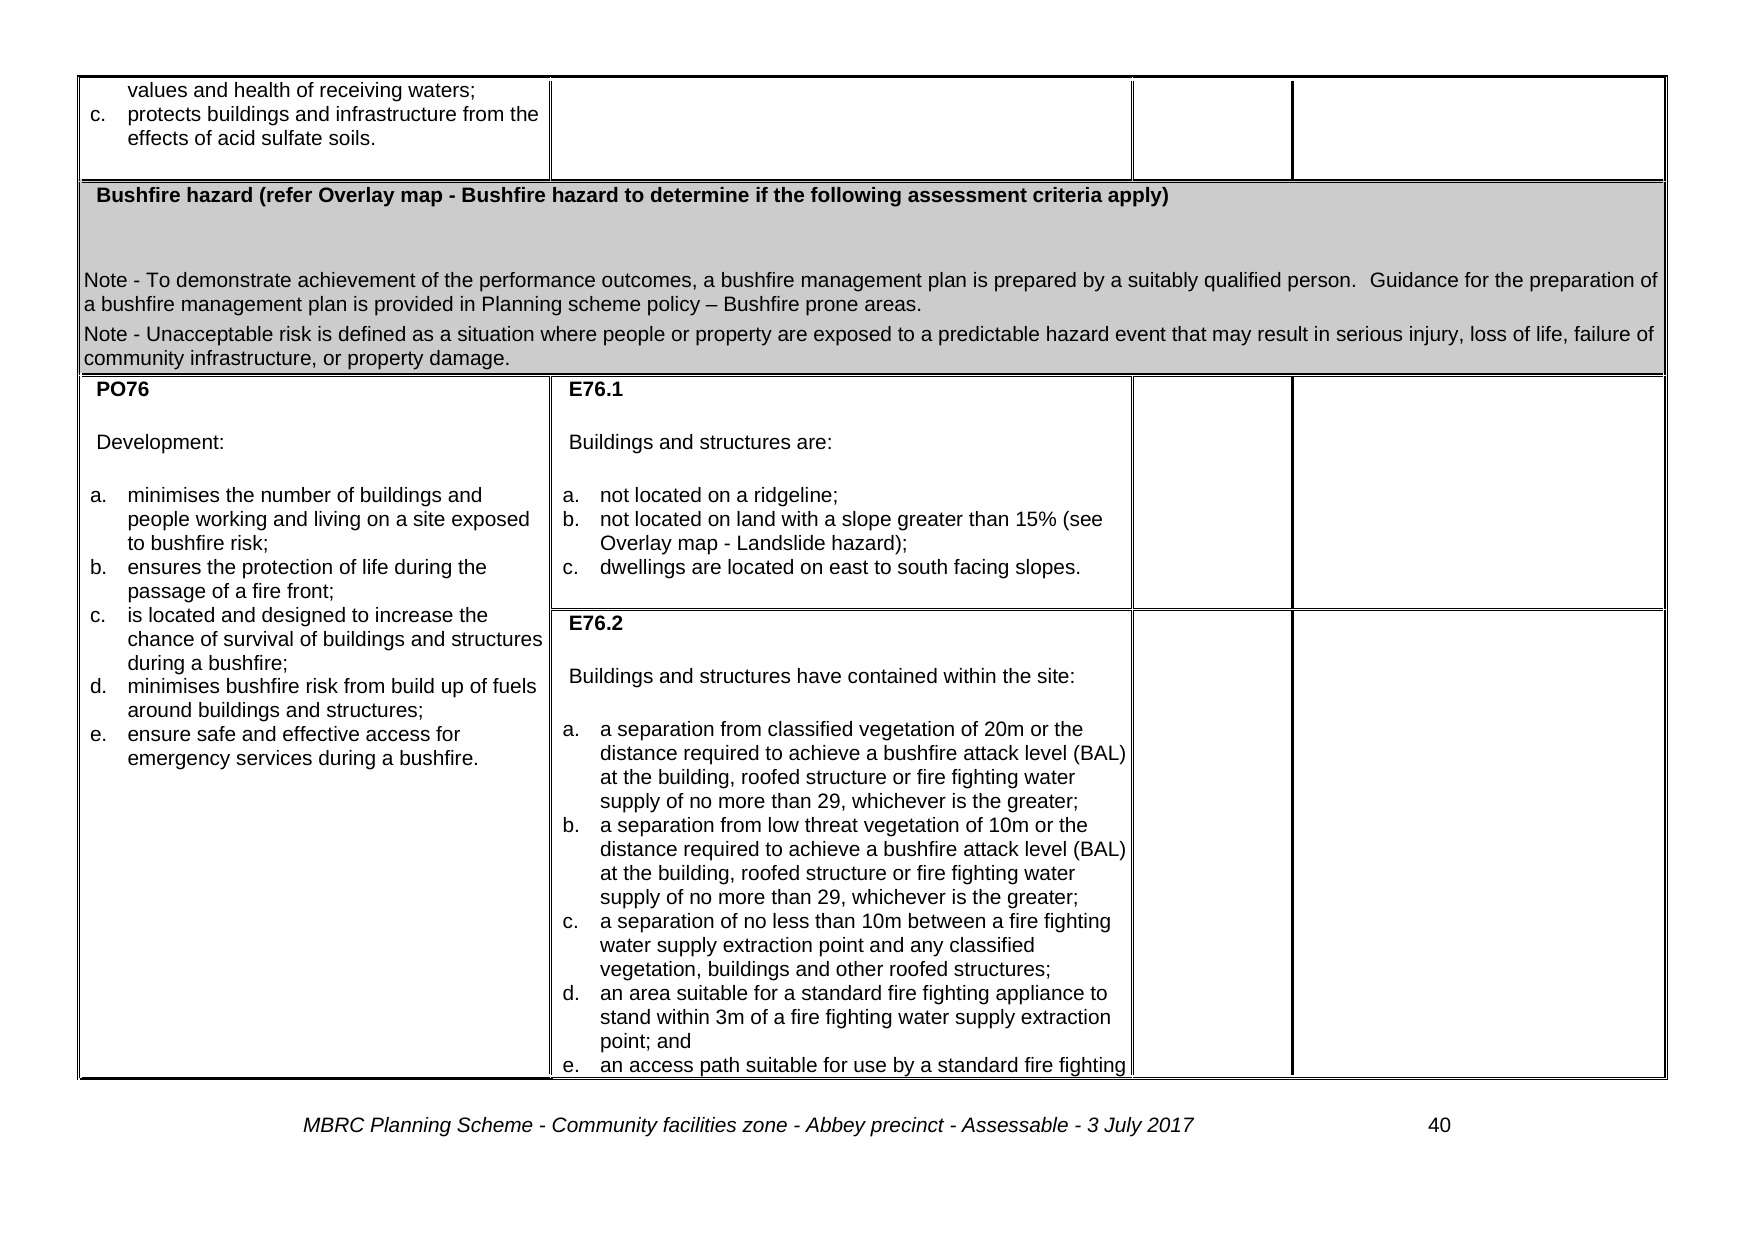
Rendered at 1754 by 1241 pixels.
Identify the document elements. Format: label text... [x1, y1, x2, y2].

table_cell [1133, 78, 1292, 179]
table_cell [1134, 377, 1291, 608]
table_cell [1294, 373, 1665, 608]
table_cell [551, 611, 1133, 1077]
table_cell PO76 Development: minimises the number of buildings and people working and living on a site exposed to bushfire risk; ensures the protection of life during the passage of a fire front; is located and designed to increase the chance of survival of buildings and structures during a bushfire; minimises bushfire risk from build up of fuels around buildings and structures; ensure safe and effective access for emergency services during a bushfire. [80, 373, 551, 1077]
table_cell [80, 78, 551, 179]
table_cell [551, 78, 1133, 179]
table_cell [1292, 78, 1664, 179]
table_cell E76.1 Buildings and structures are: not located on a ridgeline; not located on land with a slope greater than 15% (see Overlay map - Landslide hazard); dwellings are located on east to south facing slopes. [552, 377, 1131, 608]
table_cell Bushfire hazard (refer Overlay map - Bushfire hazard to determine if the following assessment criteria apply) [80, 179, 1665, 236]
table_cell [1292, 608, 1666, 1077]
table_cell Bushfire hazard (refer Overlay map - Bushfire hazard to determine if the following assessment criteria apply) [80, 319, 1664, 373]
table_cell [1133, 611, 1292, 1077]
